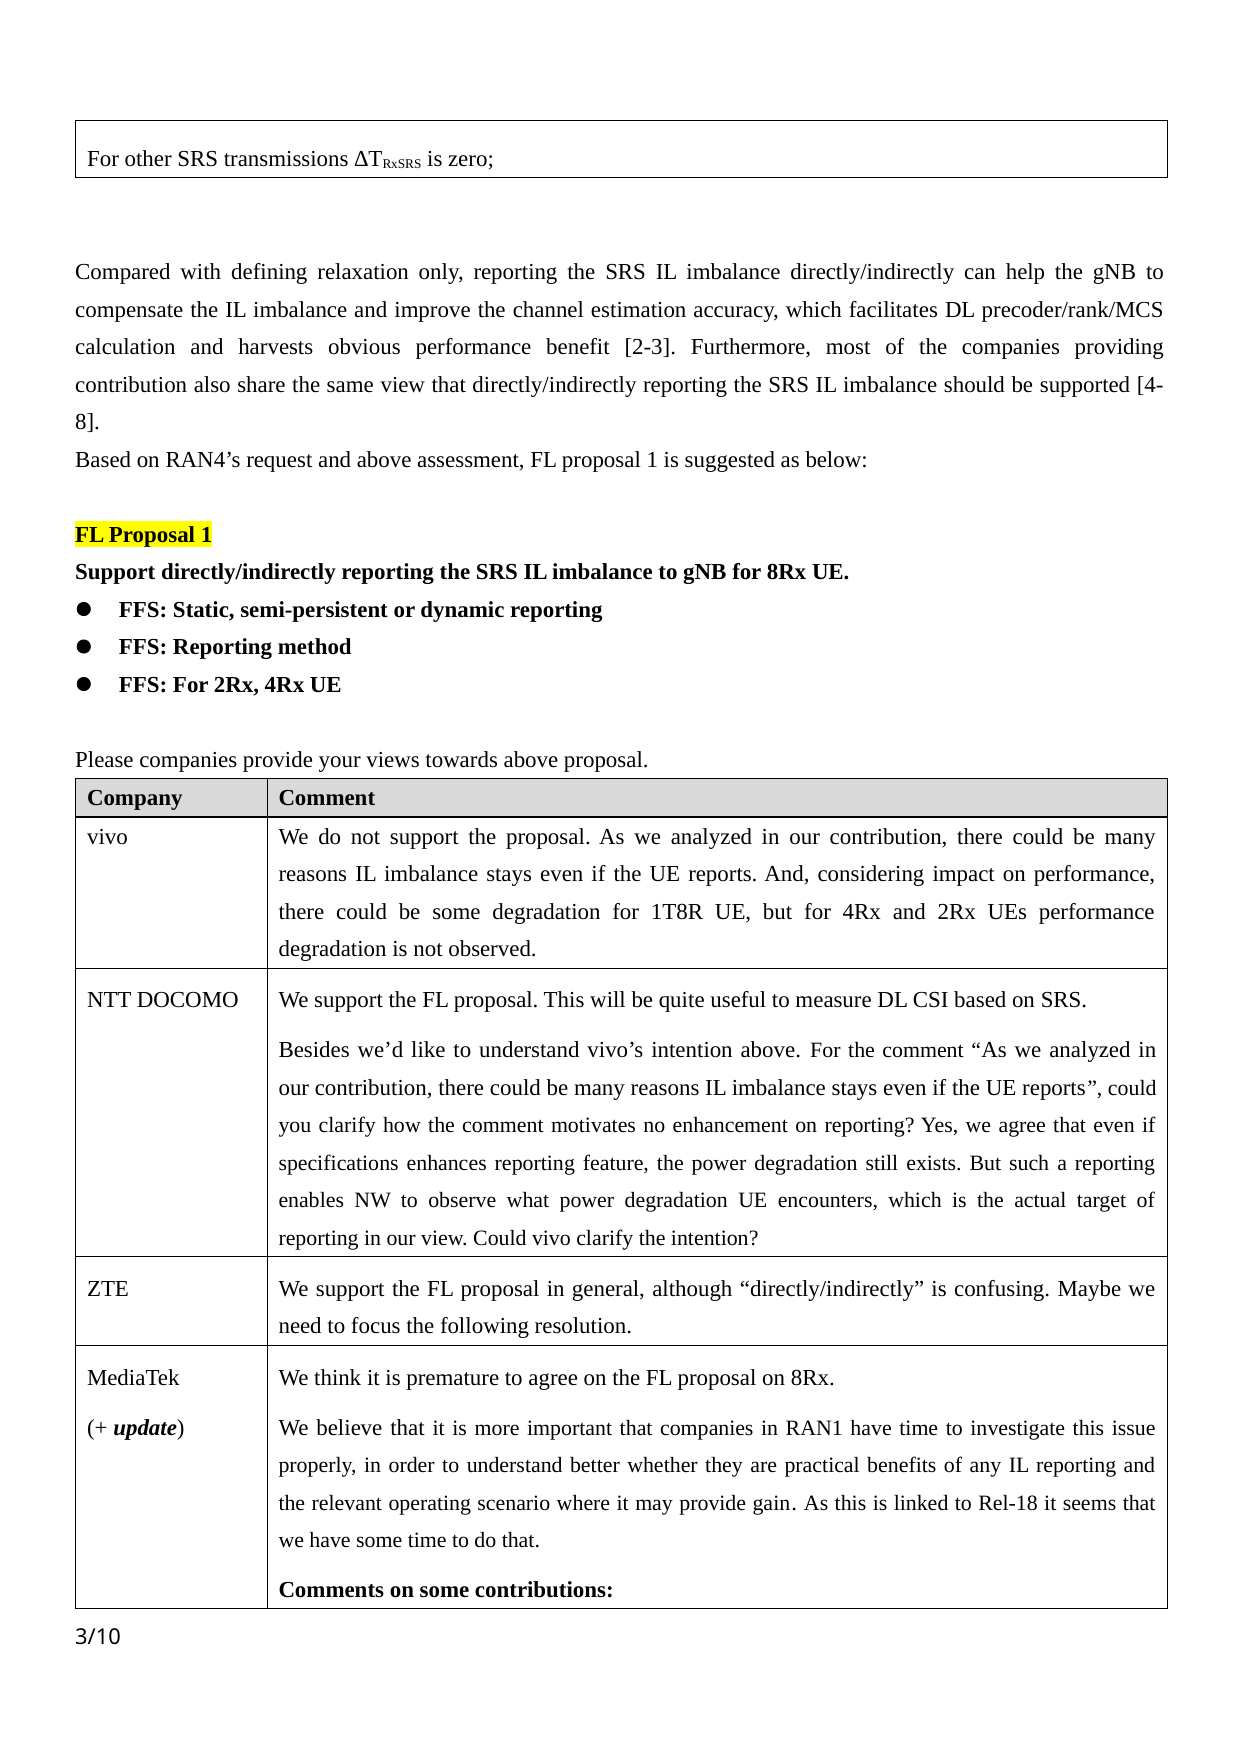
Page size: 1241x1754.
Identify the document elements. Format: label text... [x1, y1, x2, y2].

subtitle FL Proposal 1 [75, 515, 1165, 553]
table_cell ZTE [76, 1257, 267, 1344]
table_header Comment [268, 779, 1167, 816]
text Please companies provide your views towards above proposal. [75, 740, 1165, 778]
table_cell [268, 1346, 1167, 1608]
table_cell vivo [76, 818, 267, 967]
table_cell We do not support the proposal. As we analyzed in our contribution, there could be many reasons IL imbalance stays even if the UE reports. And, considering impact on performance, there could be some degradation for 1T8R UE, but for 4Rx and 2Rx UEs performance degradation is not observed. [268, 818, 1167, 967]
list FFS: Static, semi-persistent or dynamic reporting [75, 590, 1165, 628]
list FFS: Reporting method [75, 628, 1165, 665]
table_cell We support the FL proposal. This will be quite useful to measure DL CSI based on SRS. Besides we’d like to understand vivo’s intention above. For the comment “As we analyzed in our contribution, there could be many reasons IL imbalance stays even if the UE reports”, could you clarify how the comment motivates no enhancement on reporting? Yes, we agree that even if specifications enhances reporting feature, the power degradation still exists. But such a reporting enables NW to observe what power degradation UE encounters, which is the actual target of reporting in our view. Could vivo clarify the intention? [268, 969, 1167, 1256]
text Support directly/indirectly reporting the SRS IL imbalance to gNB for 8Rx UE. [75, 553, 1165, 590]
list FFS: For 2Rx, 4Rx UE [75, 665, 1165, 703]
text Compared with defining relaxation only, reporting the SRS IL imbalance directly/indirectly can help the gNB to compensate the IL imbalance and improve the channel estimation accuracy, which facilitates DL precoder/rank/MCS calculation and harvests obvious performance benefit [2-3]. Furthermore, most of the companies providing contribution also share the same view that directly/indirectly reporting the SRS IL imbalance should be supported [4-8]. [75, 253, 1165, 440]
table_header Company [76, 779, 267, 816]
table_cell We support the FL proposal in general, although “directly/indirectly” is confusing. Maybe we need to focus the following resolution. [268, 1257, 1167, 1344]
table_cell NTT DOCOMO [76, 969, 267, 1256]
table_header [76, 121, 1167, 177]
text Based on RAN4’s request and above assessment, FL proposal 1 is suggested as below: [75, 440, 1165, 478]
table_cell MediaTek (+ update) [76, 1346, 267, 1608]
